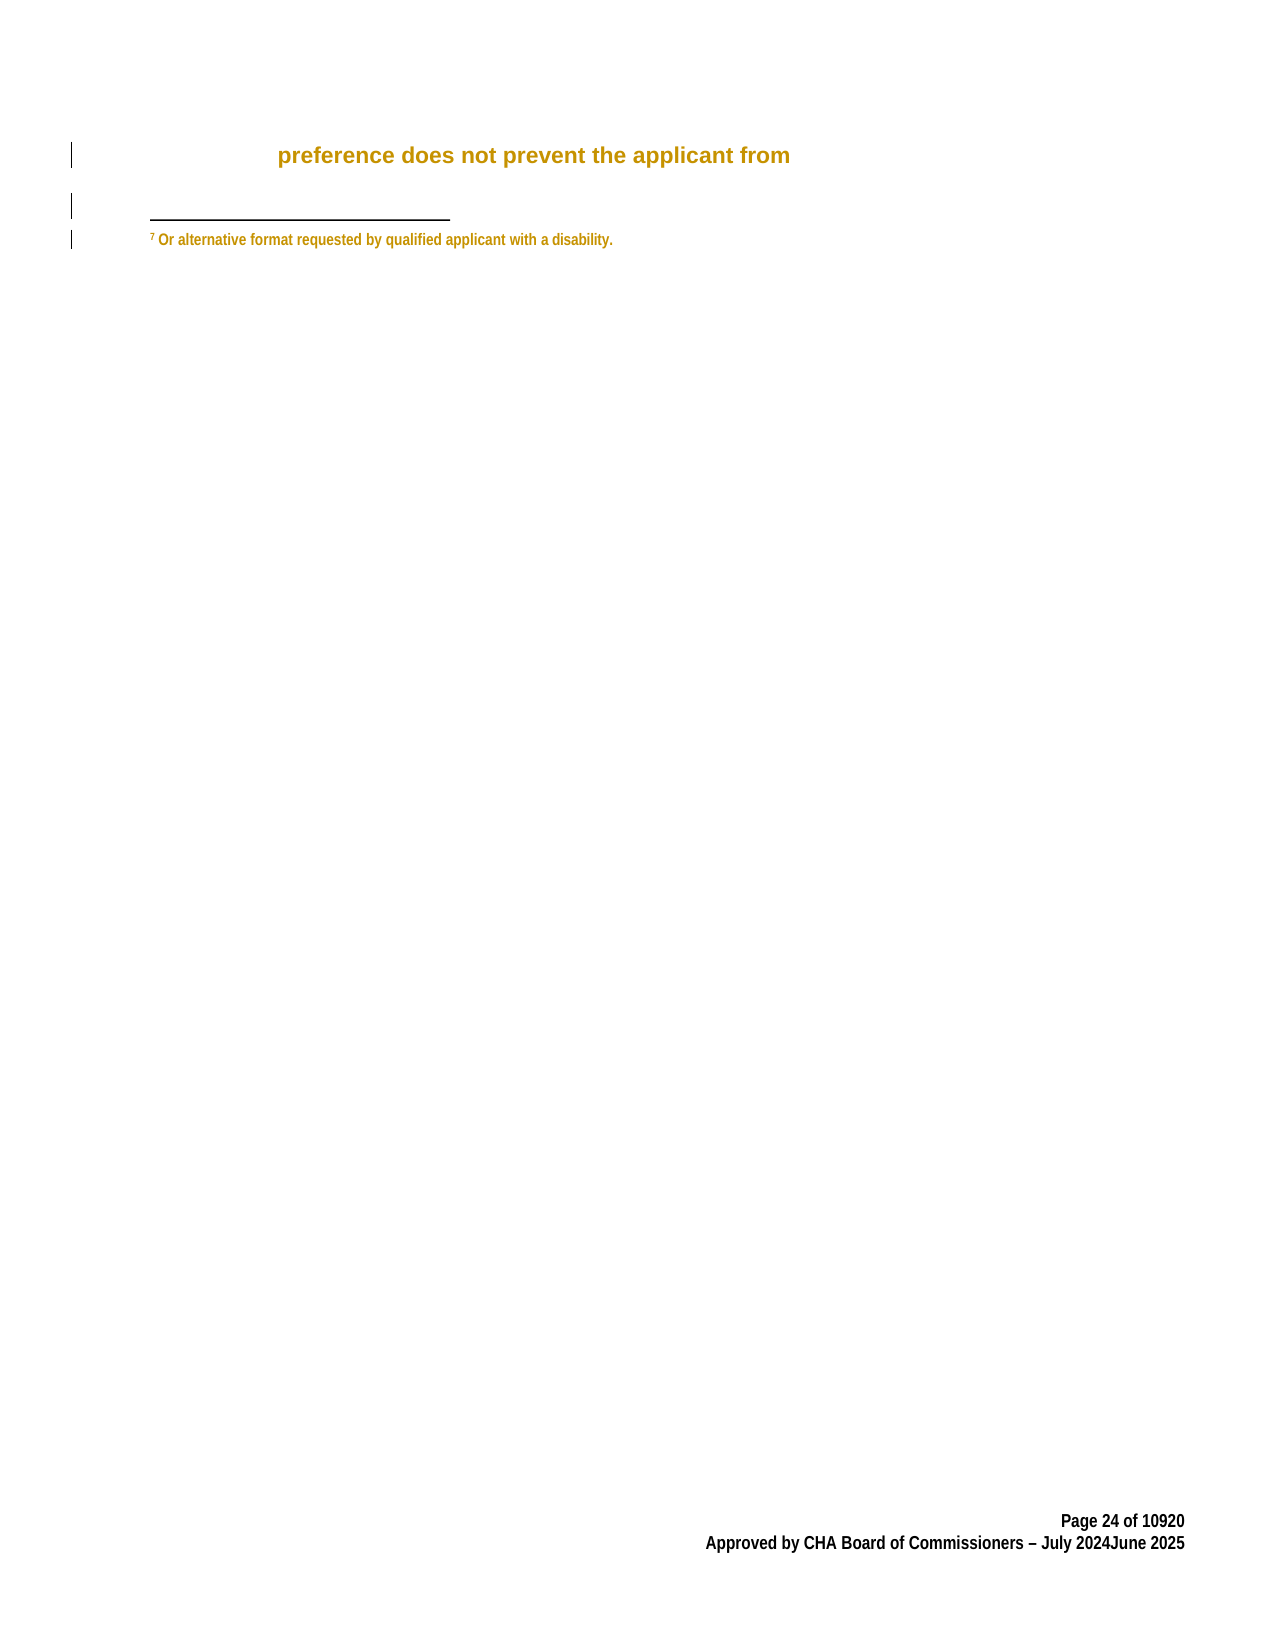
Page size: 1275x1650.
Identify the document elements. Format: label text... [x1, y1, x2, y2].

text 7 Or alternative format requested by qualified applicant with a disability. [150, 229, 1217, 249]
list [240, 142, 1103, 168]
